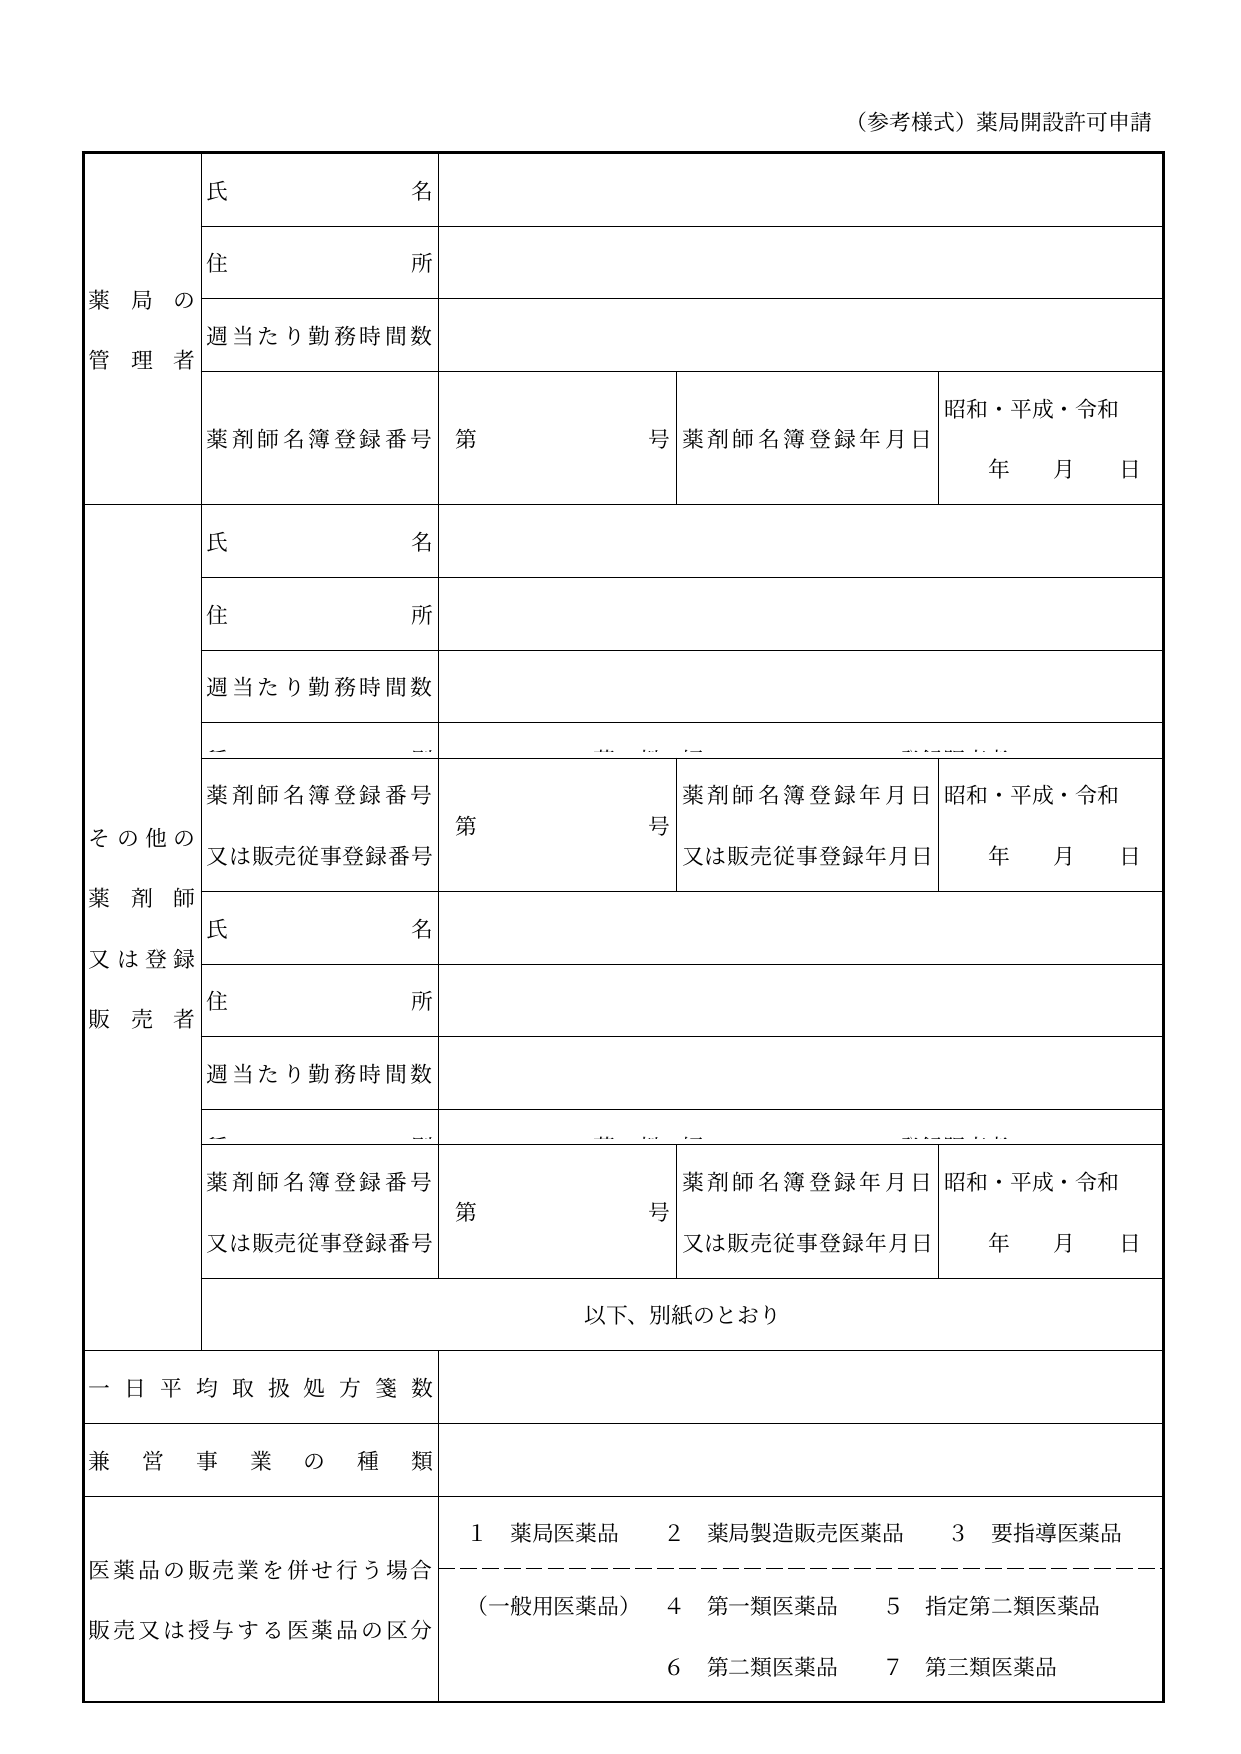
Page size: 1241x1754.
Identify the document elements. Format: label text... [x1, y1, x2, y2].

table_header [439, 154, 1162, 226]
table_cell [439, 1424, 1162, 1496]
table_cell 週当たり勤務時間数 [202, 651, 438, 722]
table_cell 薬剤師名簿登録年月日 又は販売従事登録年月日 [677, 759, 938, 891]
table_cell 住所 [202, 578, 438, 649]
table_cell [439, 299, 1162, 371]
table_cell 薬剤師名簿登録番号 又は販売従事登録番号 [202, 1145, 438, 1277]
table_cell [439, 892, 1162, 963]
table_cell 第号 [439, 1145, 676, 1277]
table_cell 医薬品の販売業を併せ行う場合 販売又は授与する医薬品の区分 [85, 1497, 438, 1701]
table_cell 昭和・平成・令和 年 月 日 [939, 1145, 1162, 1277]
table_cell 氏名 [202, 892, 438, 963]
table_cell [439, 505, 1162, 577]
table_cell 薬剤師名簿登録年月日 [677, 372, 938, 504]
table_cell 薬剤師名簿登録番号 [202, 372, 438, 504]
text （参考様式）薬局開設許可申請 [89, 90, 1152, 151]
table_cell 以下、別紙のとおり [202, 1279, 1162, 1350]
table_cell [439, 651, 1162, 722]
table_cell その他の 薬剤師 又は登録 販売者 [85, 505, 201, 1350]
table_cell １ 薬局医薬品 ２ 薬局製造販売医薬品 ３ 要指導医薬品 [439, 1497, 1162, 1568]
table_cell 第号 [439, 372, 676, 504]
table_cell [439, 965, 1162, 1036]
table_cell 昭和・平成・令和 年 月 日 [939, 372, 1162, 504]
table_cell 薬 剤 師 ・ 登録販売者 [439, 1110, 1162, 1144]
table_cell 薬剤師名簿登録番号 又は販売従事登録番号 [202, 759, 438, 891]
table_cell 一日平均取扱処方箋数 [85, 1351, 438, 1423]
table_cell [439, 227, 1162, 298]
table_cell [439, 578, 1162, 649]
table_cell 週当たり勤務時間数 [202, 299, 438, 371]
table_cell 第号 [439, 759, 676, 891]
table_cell [439, 1037, 1162, 1109]
table_header 氏名 [202, 154, 438, 226]
table_cell [439, 1351, 1162, 1423]
table_cell 種別 [202, 1110, 438, 1144]
table_cell 薬剤師名簿登録年月日 又は販売従事登録年月日 [677, 1145, 938, 1277]
table_cell 氏名 [202, 505, 438, 577]
table_cell 種別 [202, 723, 438, 758]
table_cell （一般用医薬品） ４ 第一類医薬品 ５ 指定第二類医薬品 ６ 第二類医薬品 ７ 第三類医薬品 [439, 1568, 1162, 1701]
table_cell 昭和・平成・令和 年 月 日 [939, 759, 1162, 891]
table_cell 住所 [202, 965, 438, 1036]
table_cell 週当たり勤務時間数 [202, 1037, 438, 1109]
table_cell 住所 [202, 227, 438, 298]
table_cell 兼営事業の種類 [85, 1424, 438, 1496]
table_cell 薬 剤 師 ・ 登録販売者 [439, 723, 1162, 758]
table_header 薬局の 管理者 [85, 154, 201, 504]
